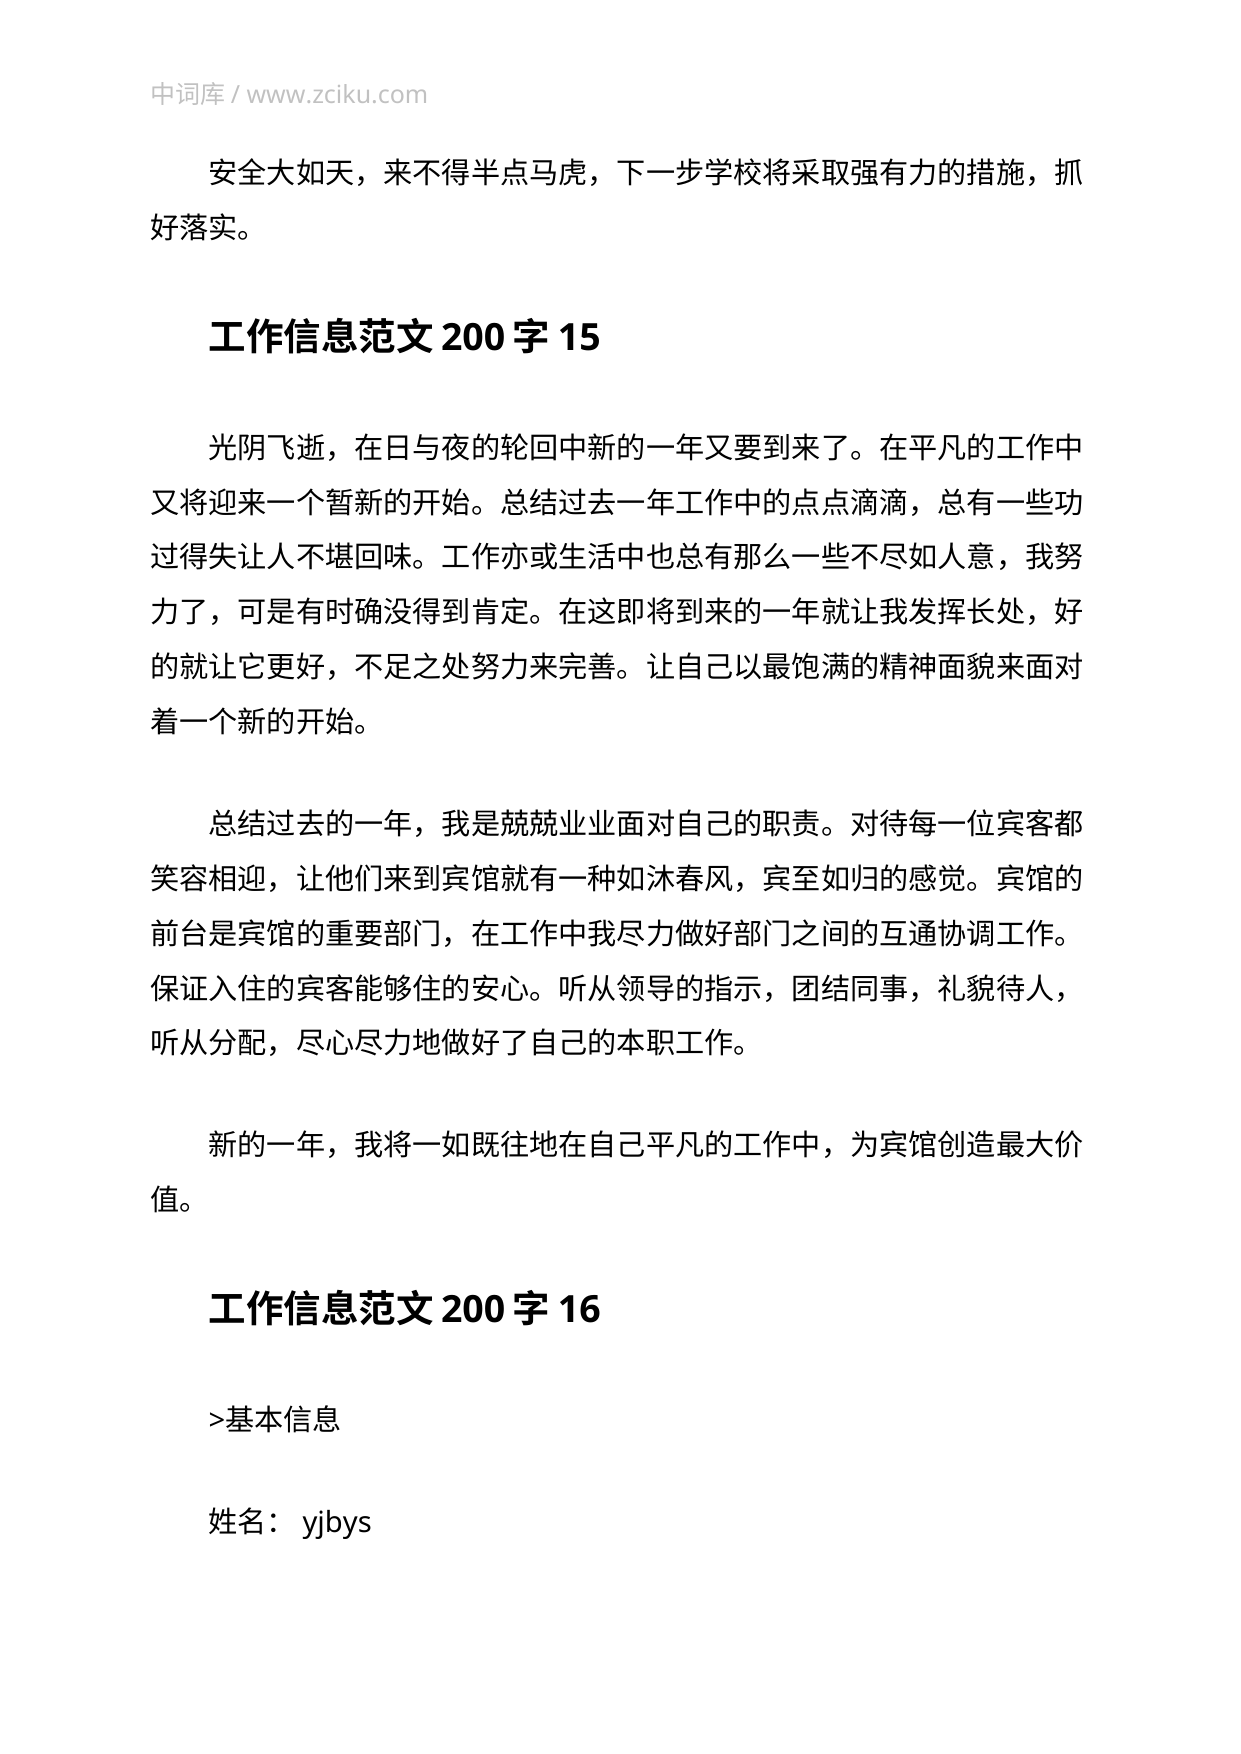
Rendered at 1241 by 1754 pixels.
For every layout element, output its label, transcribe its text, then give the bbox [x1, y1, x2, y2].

text 工作信息范文200字16 [150, 1278, 1090, 1333]
text 新的一年，我将一如既往地在自己平凡的工作中，为宾馆创造最大价值。 [150, 1122, 1090, 1219]
text 总结过去的一年，我是兢兢业业面对自己的职责。对待每一位宾客都笑容相迎，让他们来到宾馆就有一种如沐春风，宾至如归的感觉。宾馆的前台是宾馆的重要部门，在工作中我尽力做好部门之间的互通协调工作。保证入住的宾客能够住的安心。听从领导的指示，团结同事，礼貌待人，听从分配，尽心尽力地做好了自己的本职工作。 [150, 801, 1090, 1062]
text 工作信息范文200字15 [150, 307, 1090, 361]
text 光阴飞逝，在日与夜的轮回中新的一年又要到来了。在平凡的工作中又将迎来一个暂新的开始。总结过去一年工作中的点点滴滴，总有一些功过得失让人不堪回味。工作亦或生活中也总有那么一些不尽如人意，我努力了，可是有时确没得到肯定。在这即将到来的一年就让我发挥长处，好的就让它更好，不足之处努力来完善。让自己以最饱满的精神面貌来面对着一个新的开始。 [150, 424, 1090, 741]
text 安全大如天，来不得半点马虎，下一步学校将采取强有力的措施，抓好落实。 [150, 150, 1090, 247]
text 姓名： yjbys [150, 1498, 1090, 1541]
text >基本信息 [150, 1396, 1090, 1438]
